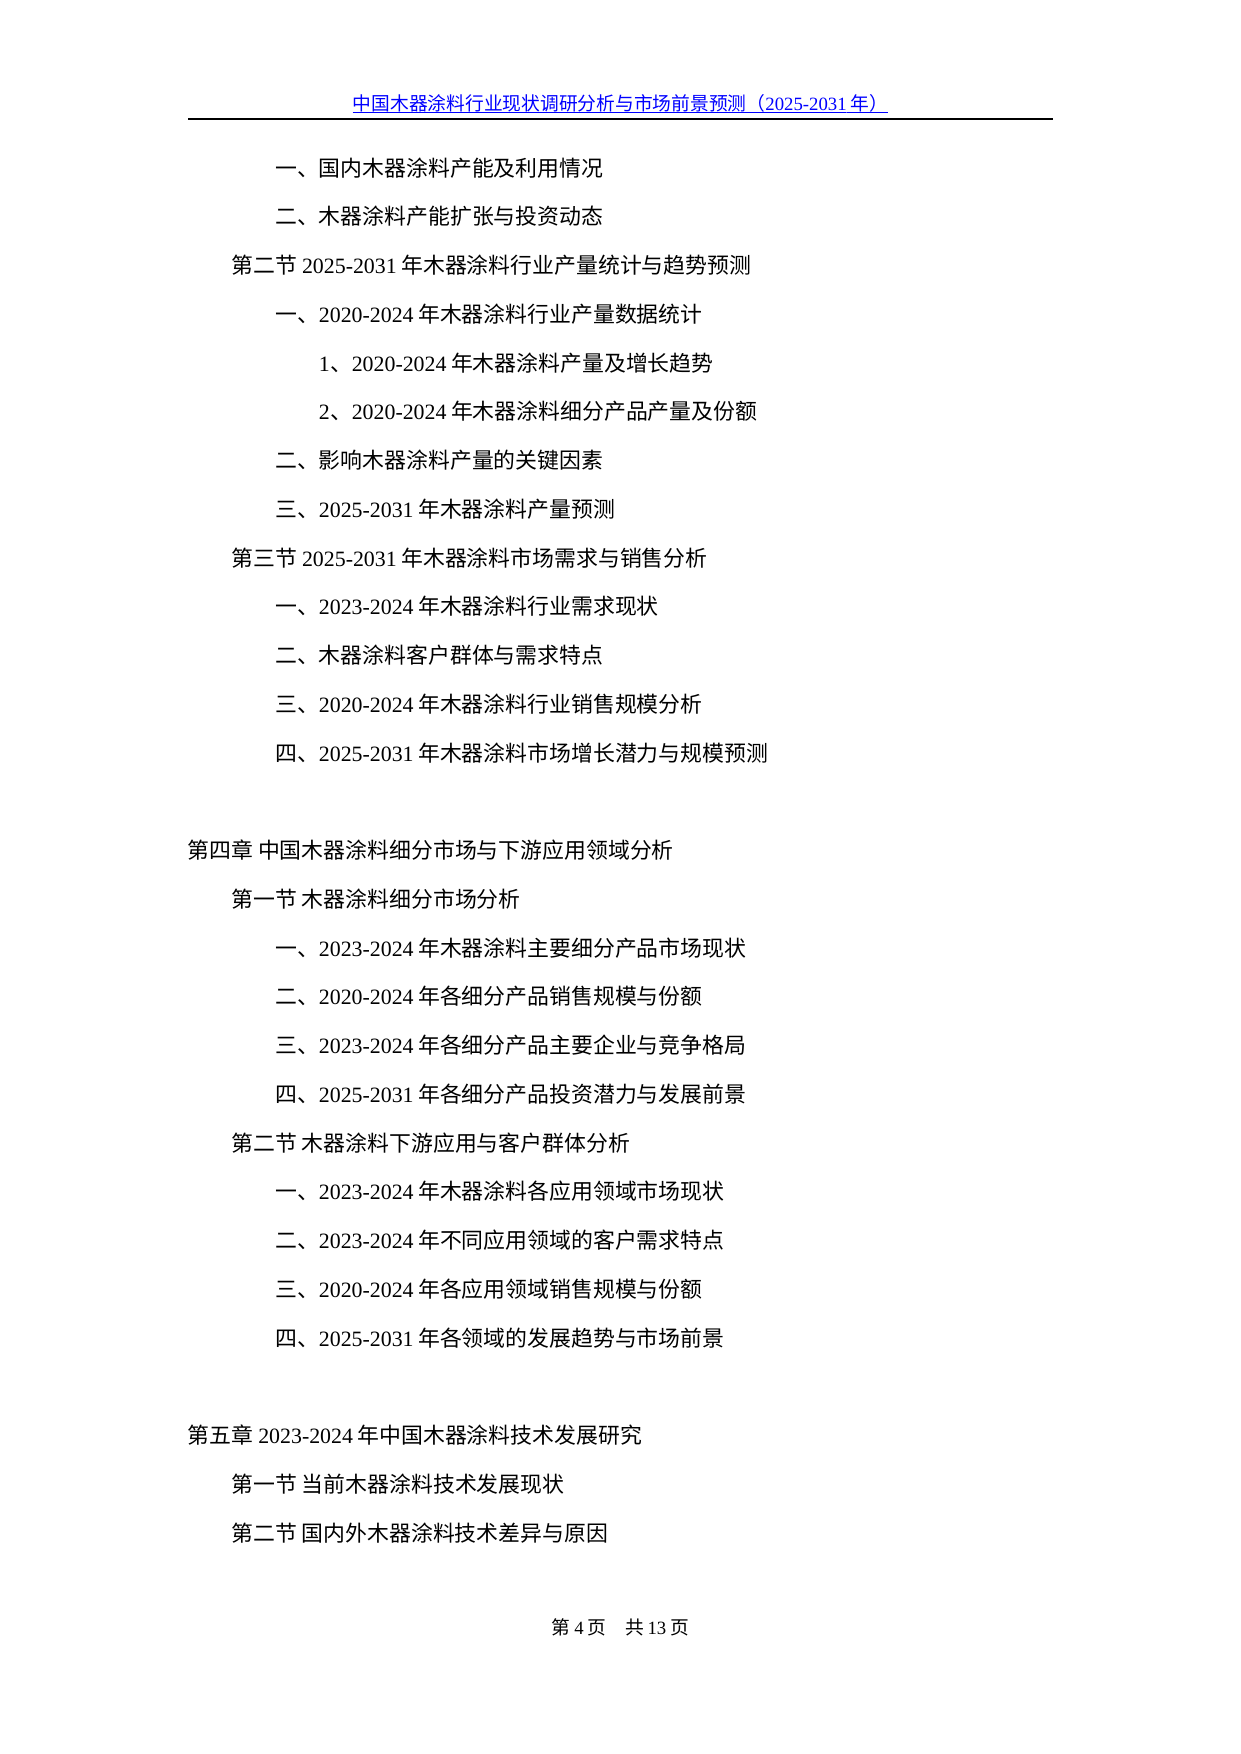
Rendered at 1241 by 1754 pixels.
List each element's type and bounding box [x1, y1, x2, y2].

text [187, 150, 1053, 1548]
